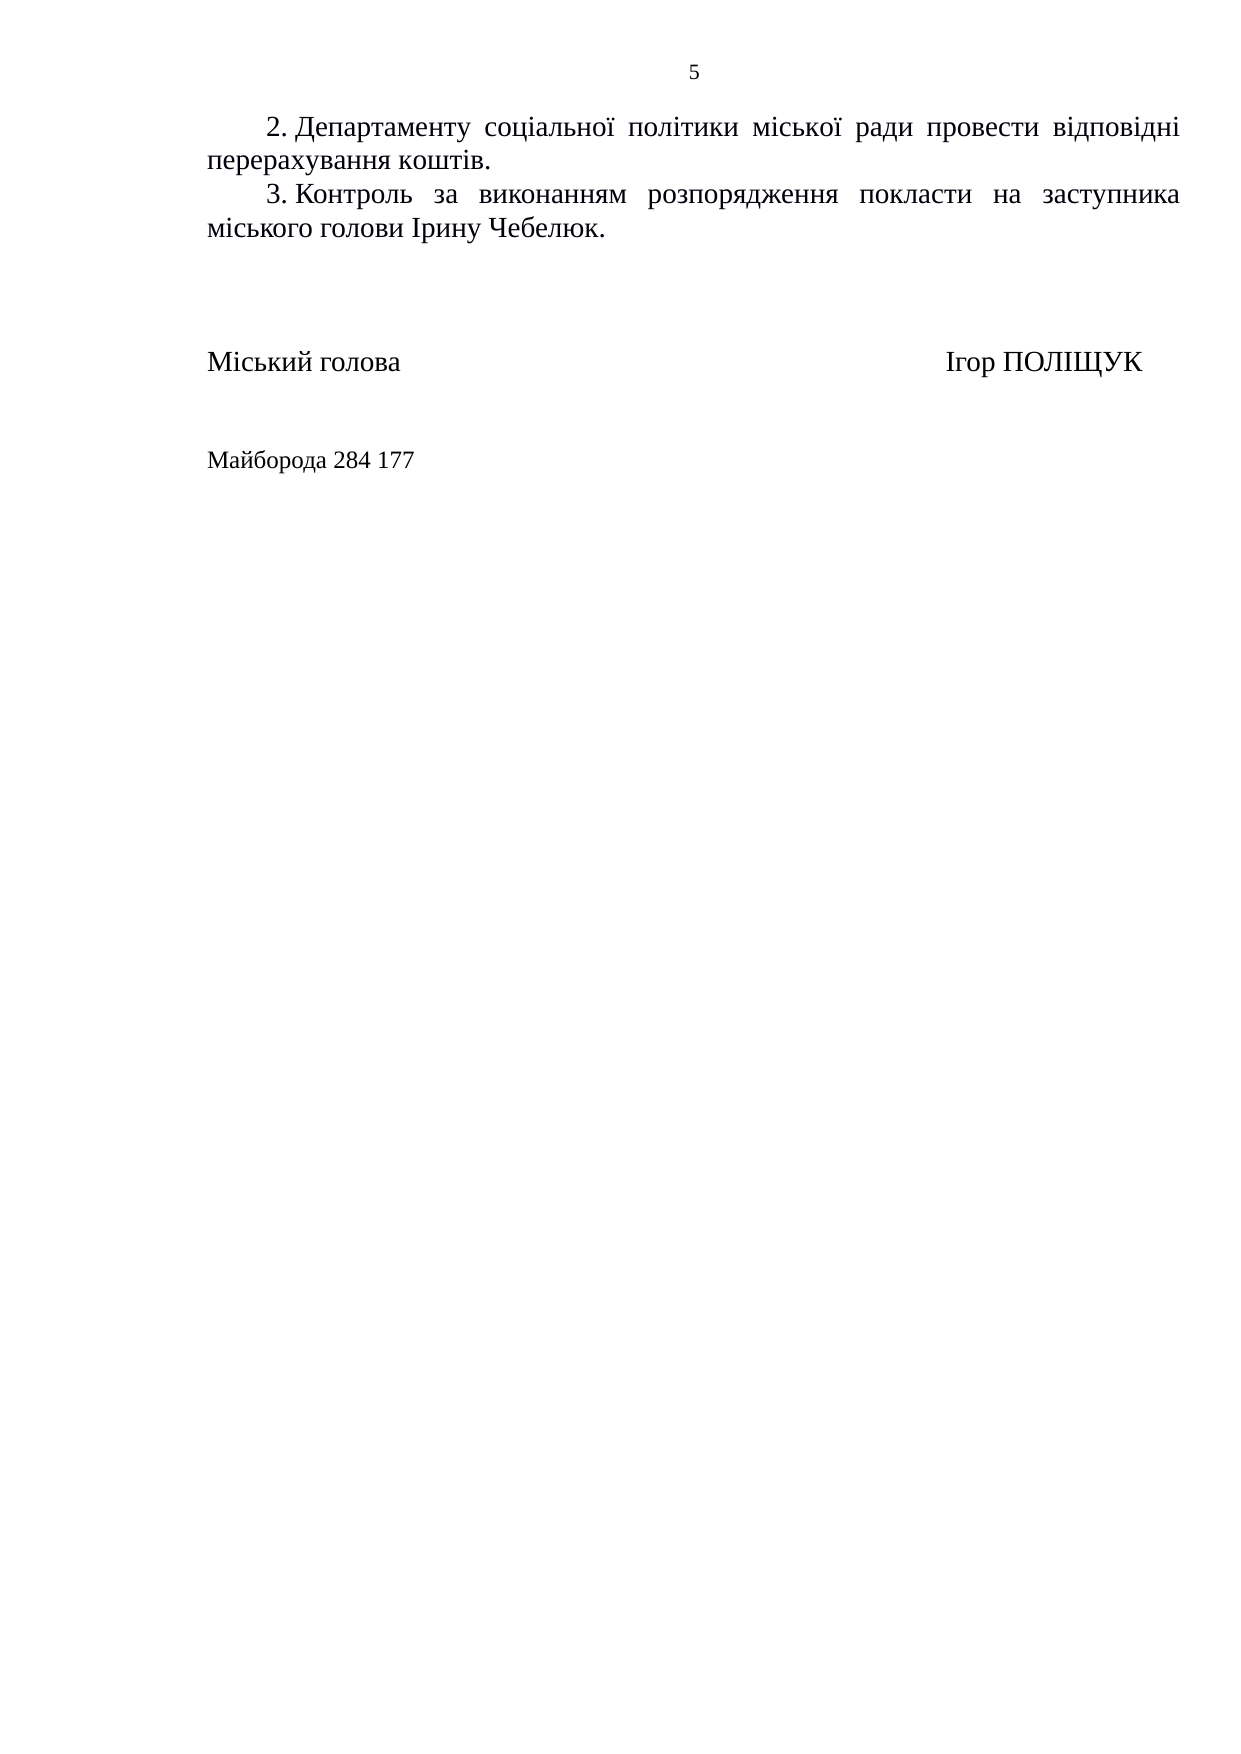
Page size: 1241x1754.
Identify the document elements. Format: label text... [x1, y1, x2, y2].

text 2. Департаменту соціальної політики міської ради провести відповідні перерахування коштів. [207, 109, 1181, 177]
text Майборода 284 177 [207, 445, 1181, 474]
list 3. Контроль за виконанням розпорядження покласти на заступника міського голови Ірину Чебелюк. [207, 177, 1181, 244]
text Міський голова Ігор ПОЛІЩУК [207, 344, 1181, 378]
